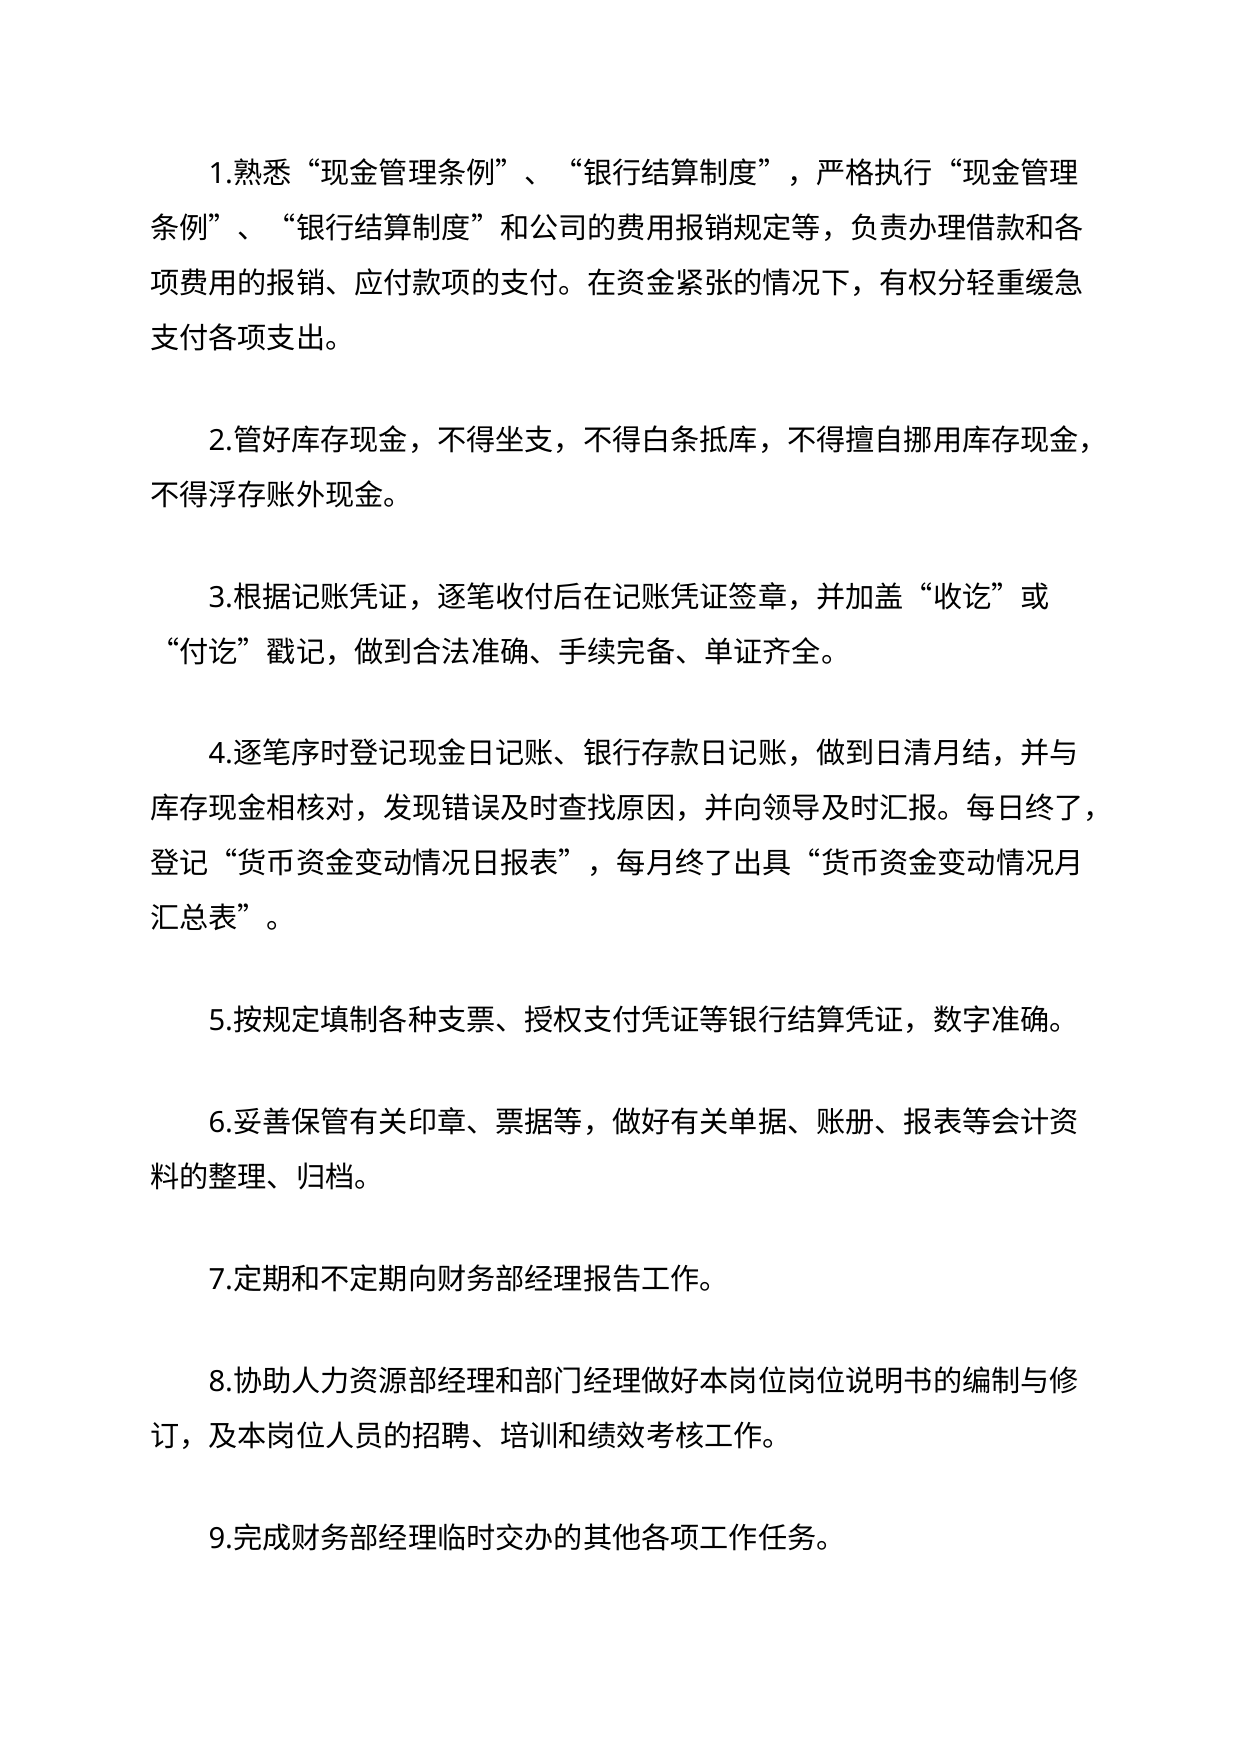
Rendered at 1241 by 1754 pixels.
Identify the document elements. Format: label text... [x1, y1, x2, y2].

text 1.熟悉“现金管理条例”、“银行结算制度”，严格执行“现金管理条例”、“银行结算制度”和公司的费用报销规定等，负责办理借款和各项费用的报销、应付款项的支付。在资金紧张的情况下，有权分轻重缓急支付各项支出。 [150, 150, 1090, 357]
text 8.协助人力资源部经理和部门经理做好本岗位岗位说明书的编制与修订，及本岗位人员的招聘、培训和绩效考核工作。 [150, 1357, 1090, 1455]
text 9.完成财务部经理临时交办的其他各项工作任务。 [150, 1514, 1090, 1557]
text 2.管好库存现金，不得坐支，不得白条抵库，不得擅自挪用库存现金，不得浮存账外现金。 [150, 417, 1090, 514]
text 5.按规定填制各种支票、授权支付凭证等银行结算凭证，数字准确。 [150, 997, 1090, 1039]
text 4.逐笔序时登记现金日记账、银行存款日记账，做到日清月结，并与库存现金相核对，发现错误及时查找原因，并向领导及时汇报。每日终了，登记“货币资金变动情况日报表”，每月终了出具“货币资金变动情况月汇总表”。 [150, 730, 1090, 937]
text 7.定期和不定期向财务部经理报告工作。 [150, 1255, 1090, 1298]
text 6.妥善保管有关印章、票据等，做好有关单据、账册、报表等会计资料的整理、归档。 [150, 1099, 1090, 1196]
text 3.根据记账凭证，逐笔收付后在记账凭证签章，并加盖“收讫”或“付讫”戳记，做到合法准确、手续完备、单证齐全。 [150, 573, 1090, 671]
